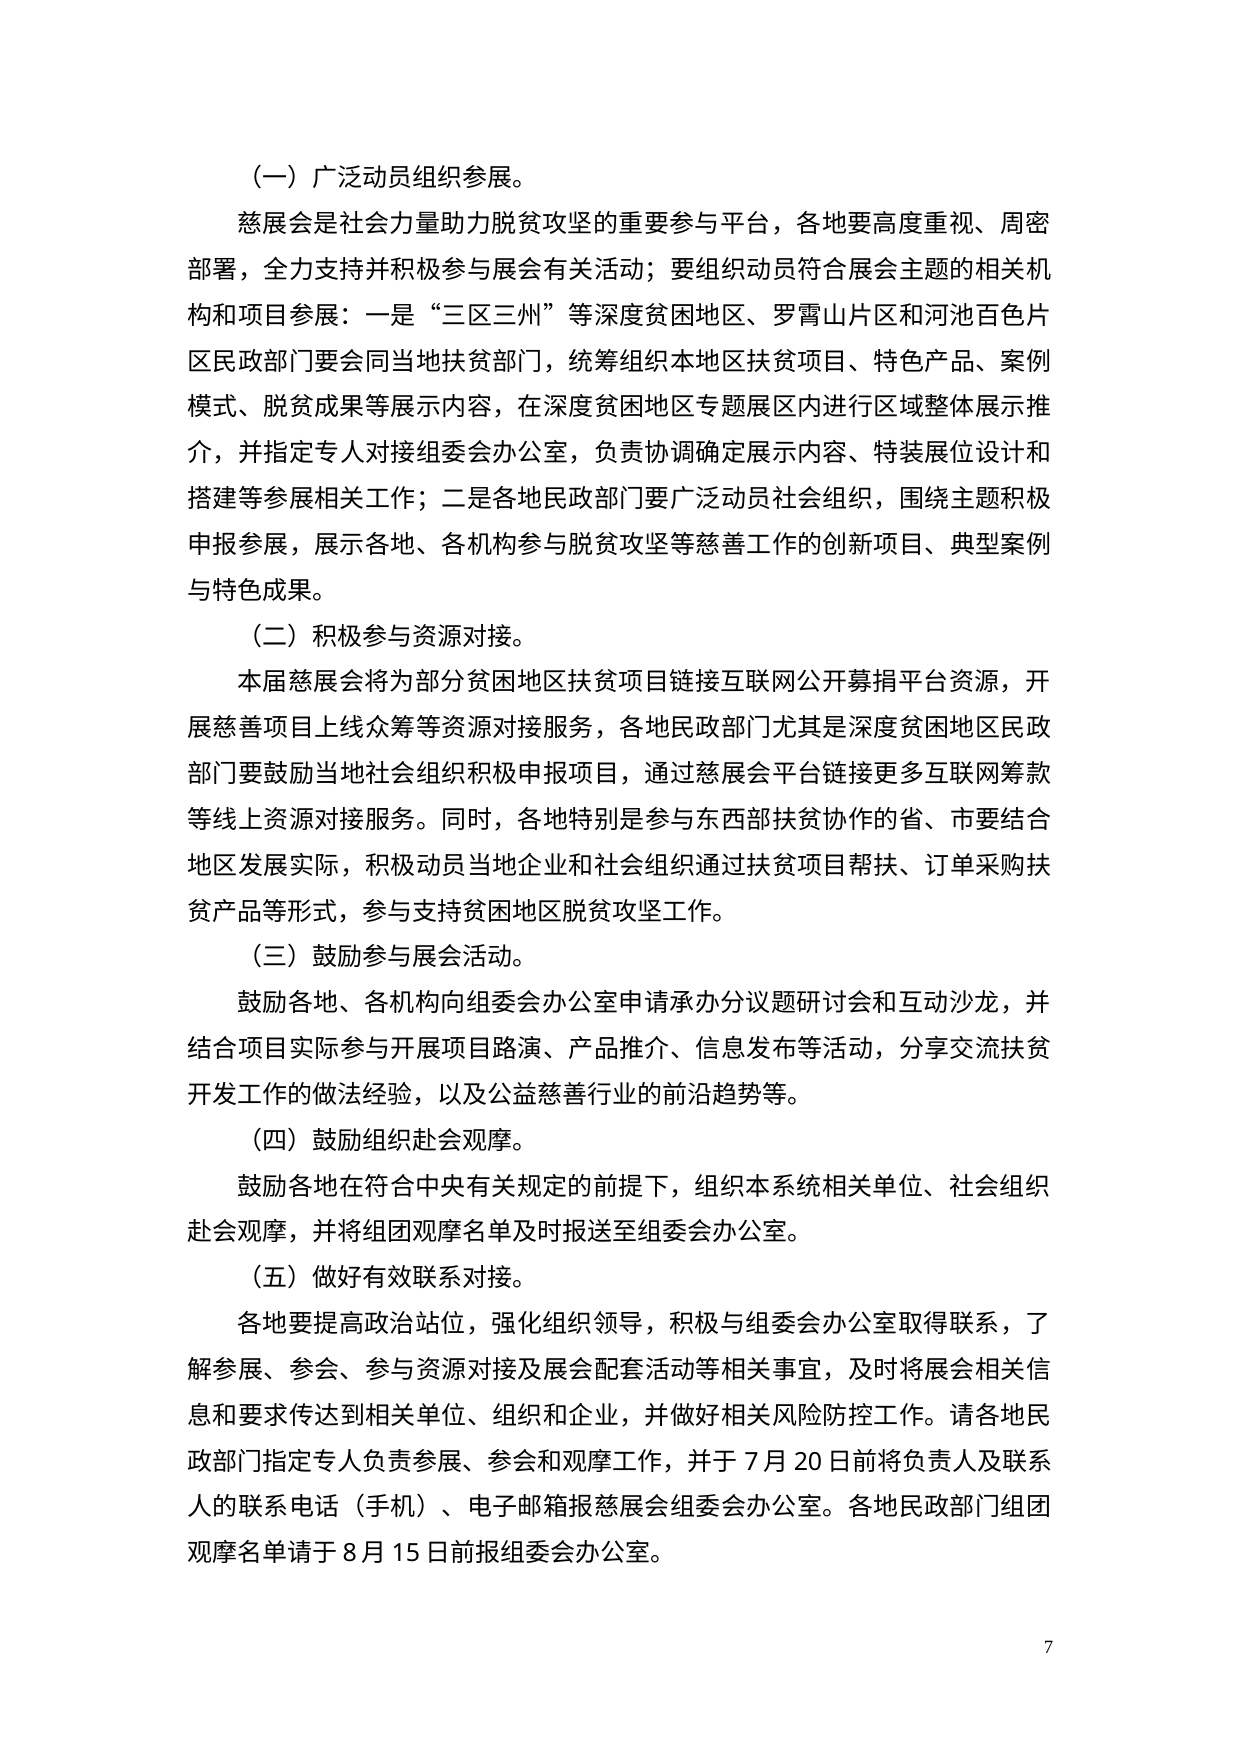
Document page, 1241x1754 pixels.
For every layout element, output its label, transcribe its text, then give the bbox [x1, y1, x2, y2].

text （一）广泛动员组织参展。 [187, 150, 1053, 196]
text 本届慈展会将为部分贫困地区扶贫项目链接互联网公开募捐平台资源，开展慈善项目上线众筹等资源对接服务，各地民政部门尤其是深度贫困地区民政部门要鼓励当地社会组织积极申报项目，通过慈展会平台链接更多互联网筹款等线上资源对接服务。同时，各地特别是参与东西部扶贫协作的省、市要结合地区发展实际，积极动员当地企业和社会组织通过扶贫项目帮扶、订单采购扶贫产品等形式，参与支持贫困地区脱贫攻坚工作。 [187, 654, 1053, 929]
text （二）积极参与资源对接。 [187, 608, 1053, 654]
text （四）鼓励组织赴会观摩。 [187, 1112, 1053, 1158]
text （五）做好有效联系对接。 [187, 1250, 1053, 1296]
text 各地要提高政治站位，强化组织领导，积极与组委会办公室取得联系，了解参展、参会、参与资源对接及展会配套活动等相关事宜，及时将展会相关信息和要求传达到相关单位、组织和企业，并做好相关风险防控工作。请各地民政部门指定专人负责参展、参会和观摩工作，并于7月20日前将负责人及联系人的联系电话（手机）、电子邮箱报慈展会组委会办公室。各地民政部门组团观摩名单请于8月15日前报组委会办公室。 [187, 1296, 1053, 1571]
text （三）鼓励参与展会活动。 [187, 929, 1053, 975]
text 鼓励各地、各机构向组委会办公室申请承办分议题研讨会和互动沙龙，并结合项目实际参与开展项目路演、产品推介、信息发布等活动，分享交流扶贫开发工作的做法经验，以及公益慈善行业的前沿趋势等。 [187, 975, 1053, 1112]
text 慈展会是社会力量助力脱贫攻坚的重要参与平台，各地要高度重视、周密部署，全力支持并积极参与展会有关活动；要组织动员符合展会主题的相关机构和项目参展：一是“三区三州”等深度贫困地区、罗霄山片区和河池百色片区民政部门要会同当地扶贫部门，统筹组织本地区扶贫项目、特色产品、案例模式、脱贫成果等展示内容，在深度贫困地区专题展区内进行区域整体展示推介，并指定专人对接组委会办公室，负责协调确定展示内容、特装展位设计和搭建等参展相关工作；二是各地民政部门要广泛动员社会组织，围绕主题积极申报参展，展示各地、各机构参与脱贫攻坚等慈善工作的创新项目、典型案例与特色成果。 [187, 196, 1053, 608]
text 鼓励各地在符合中央有关规定的前提下，组织本系统相关单位、社会组织赴会观摩，并将组团观摩名单及时报送至组委会办公室。 [187, 1158, 1053, 1250]
